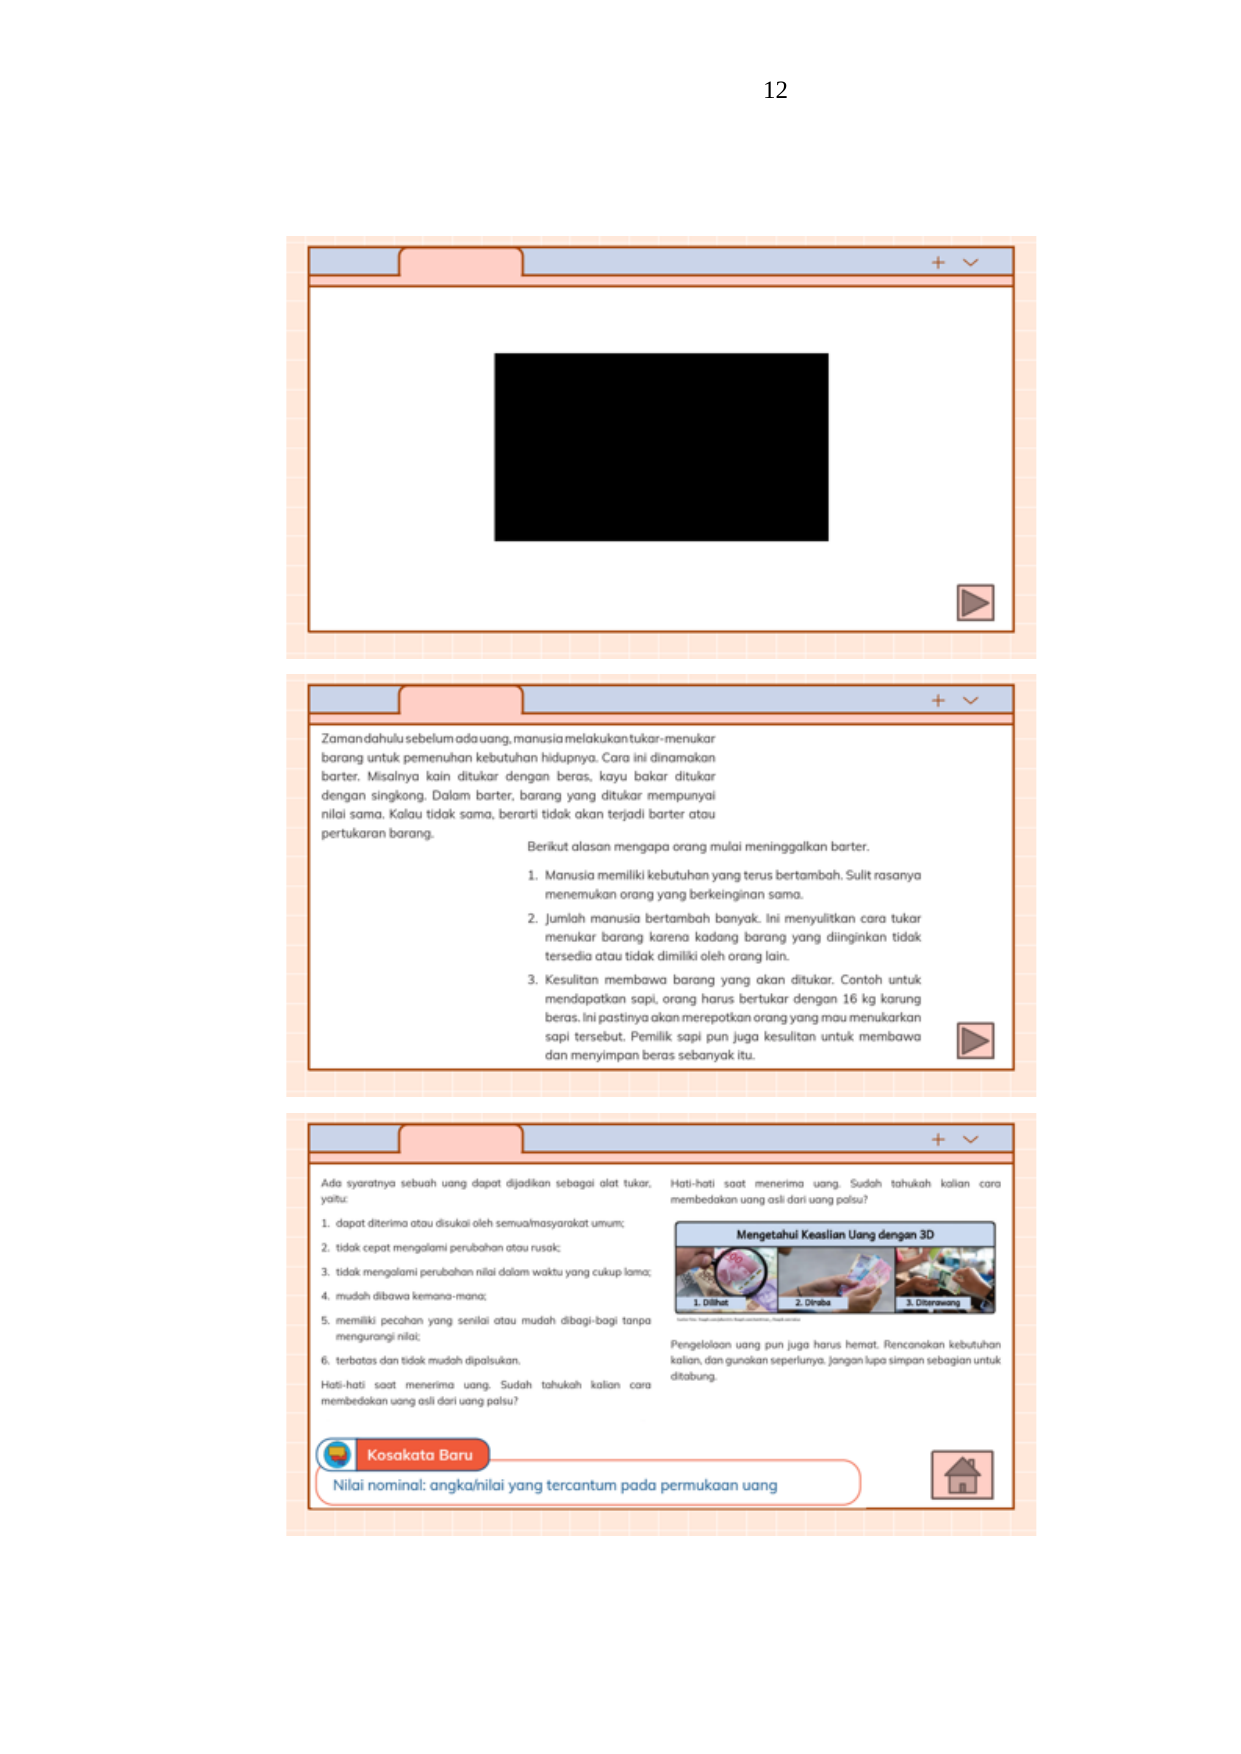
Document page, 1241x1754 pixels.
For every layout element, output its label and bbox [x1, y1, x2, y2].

picture [286, 674, 1037, 1097]
picture [286, 236, 1037, 659]
picture [286, 1113, 1037, 1536]
